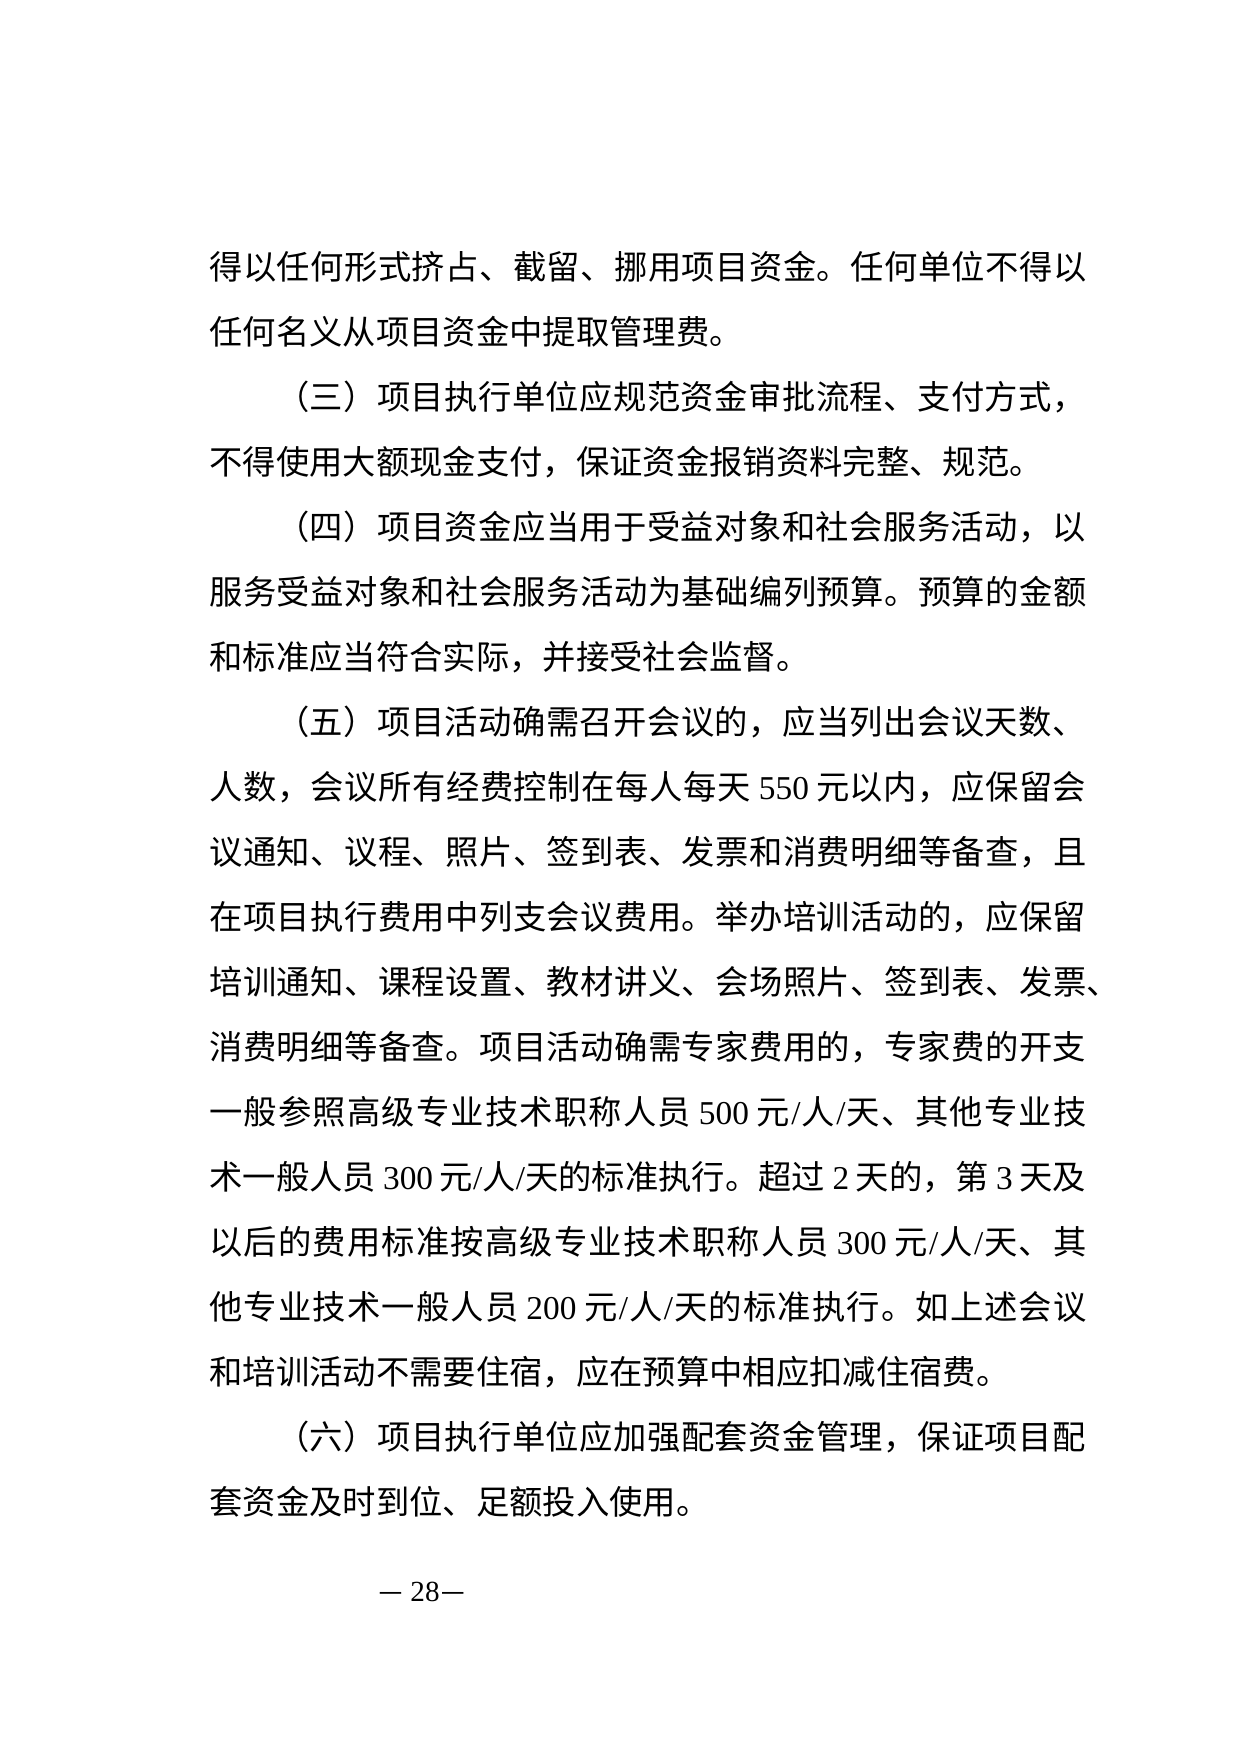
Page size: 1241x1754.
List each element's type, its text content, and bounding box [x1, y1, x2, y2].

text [209, 233, 1087, 363]
text （五）项目活动确需召开会议的，应当列出会议天数、人数，会议所有经费控制在每人每天550元以内，应保留会议通知、议程、照片、签到表、发票和消费明细等备查，且在项目执行费用中列支会议费用。举办培训活动的，应保留培训通知、课程设置、教材讲义、会场照片、签到表、发票、消费明细等备查。项目活动确需专家费用的，专家费的开支一般参照高级专业技术职称人员500元/人/天、其他专业技术一般人员300元/人/天的标准执行。超过2天的，第3天及以后的费用标准按高级专业技术职称人员300元/人/天、其他专业技术一般人员200元/人/天的标准执行。如上述会议和培训活动不需要住宿，应在预算中相应扣减住宿费。 [209, 688, 1087, 1403]
text （四）项目资金应当用于受益对象和社会服务活动，以服务受益对象和社会服务活动为基础编列预算。预算的金额和标准应当符合实际，并接受社会监督。 [209, 493, 1087, 688]
text （三）项目执行单位应规范资金审批流程、支付方式，不得使用大额现金支付，保证资金报销资料完整、规范。 [209, 363, 1087, 493]
text （六）项目执行单位应加强配套资金管理，保证项目配套资金及时到位、足额投入使用。 [209, 1403, 1087, 1533]
